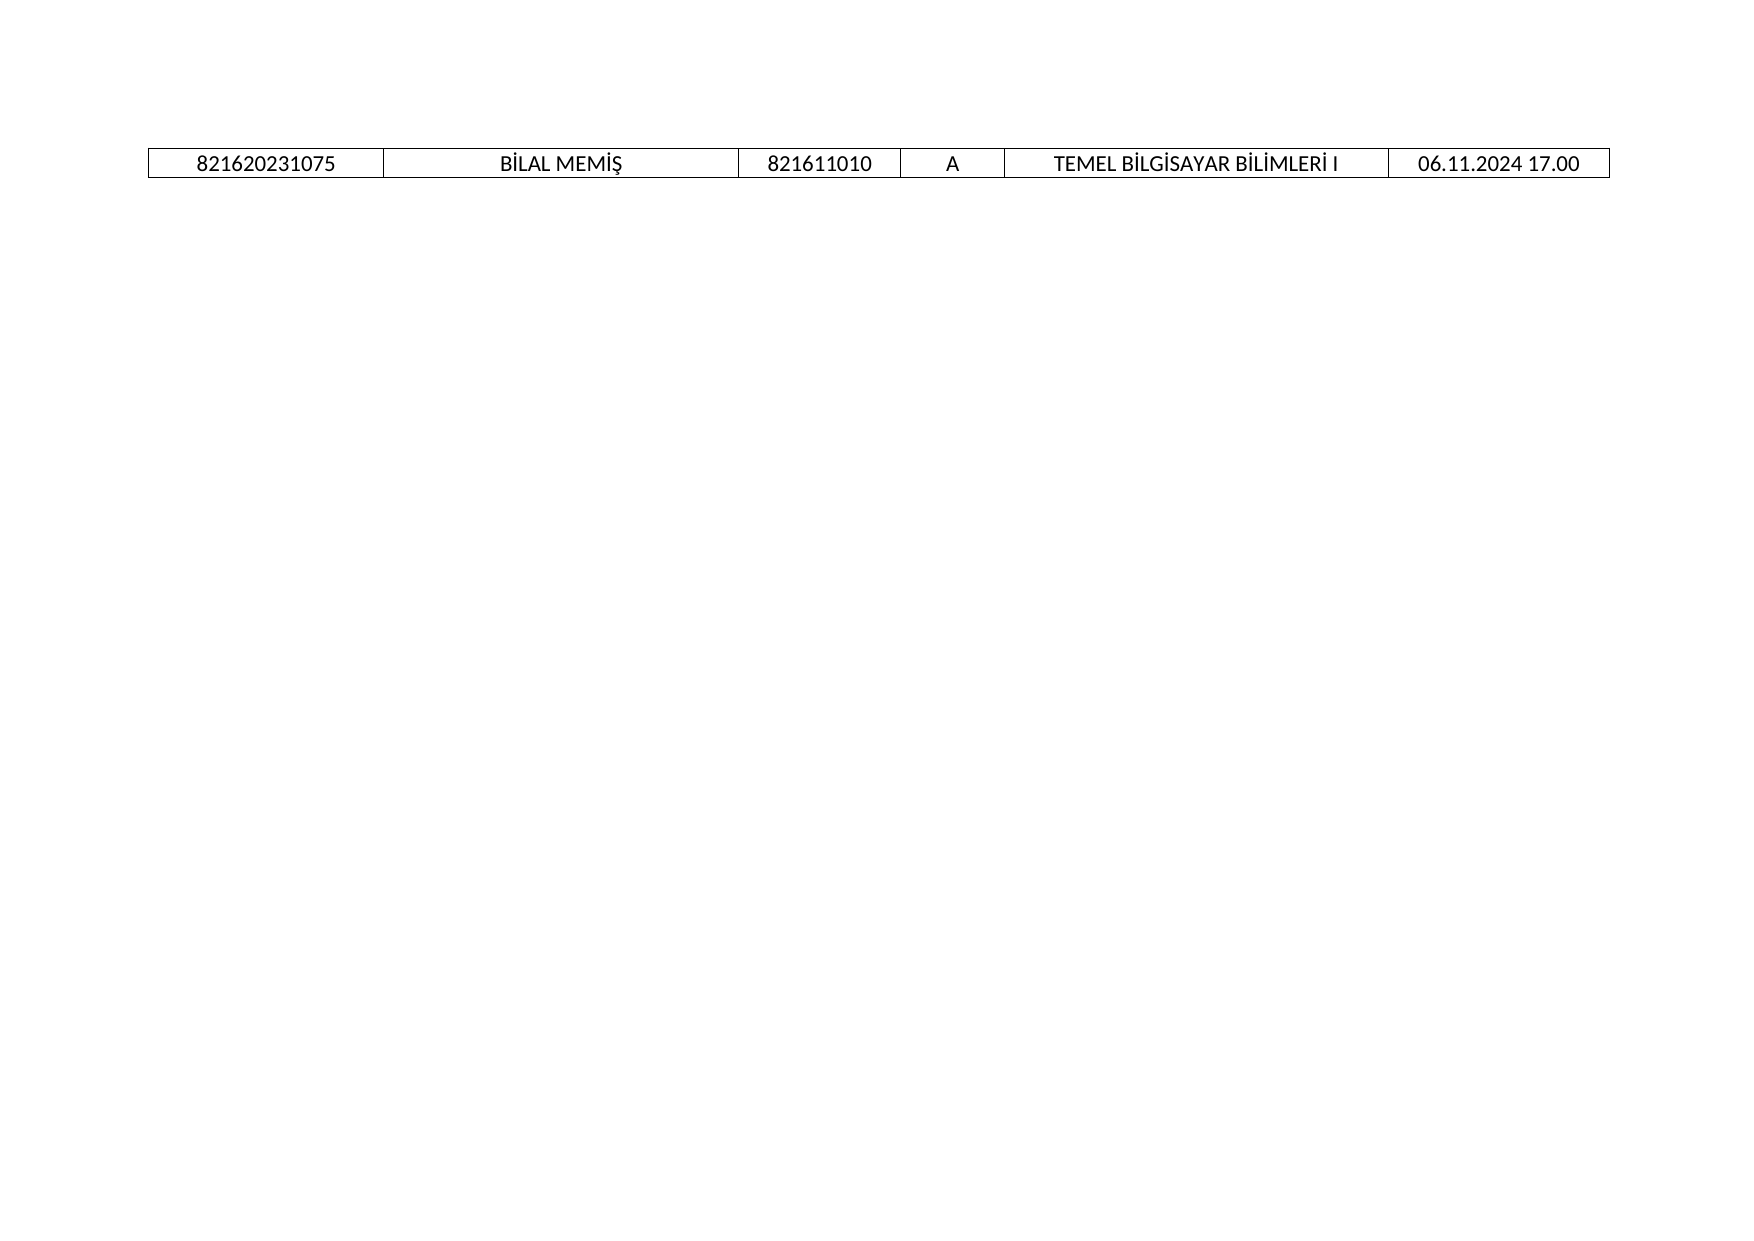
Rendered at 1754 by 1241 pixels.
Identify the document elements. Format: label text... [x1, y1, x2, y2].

table_cell 821620231075 [149, 149, 383, 177]
table_cell BİLAL MEMİŞ [384, 149, 738, 177]
table_cell 06.11.2024 17.00 [1389, 149, 1609, 177]
table_cell A [901, 149, 1004, 177]
table_cell 821611010 [739, 149, 900, 177]
table_cell TEMEL BİLGİSAYAR BİLİMLERİ I [1005, 149, 1388, 177]
